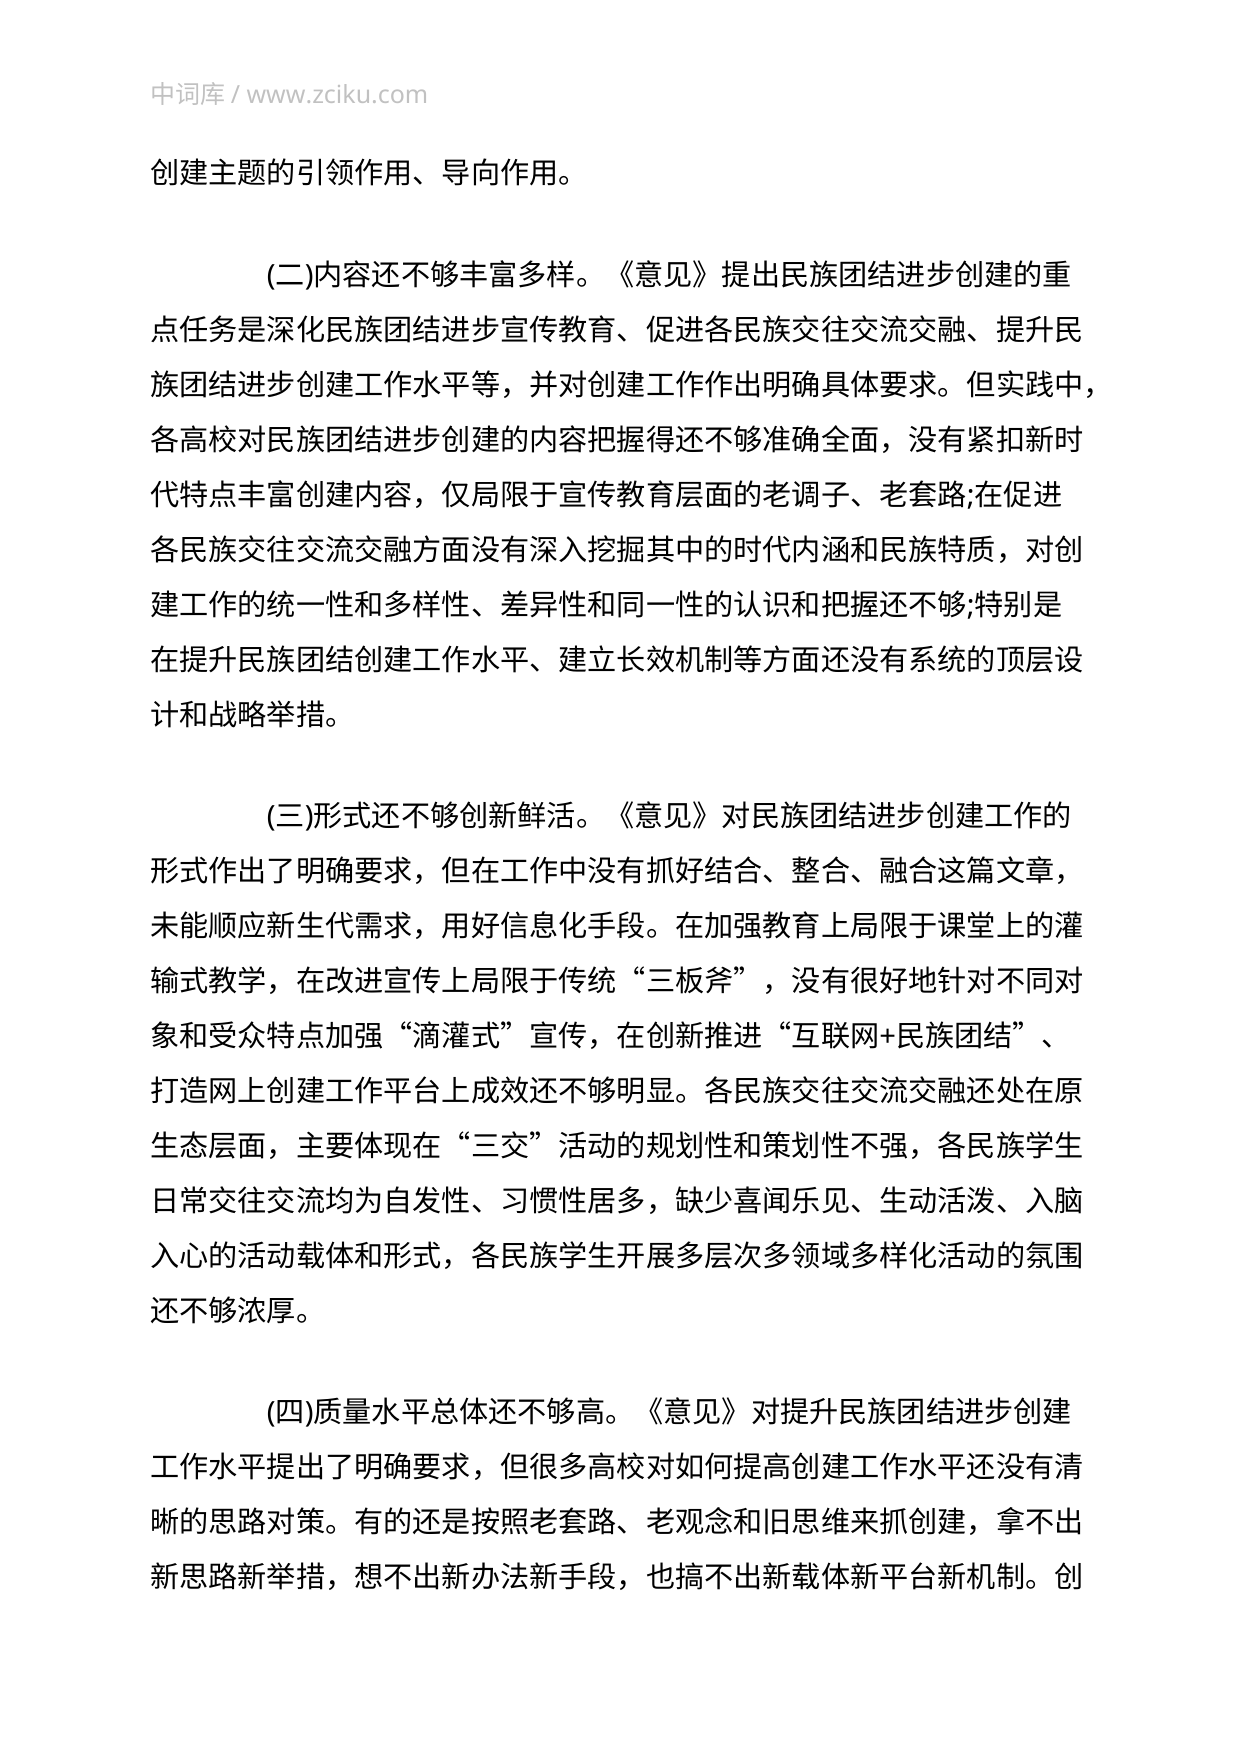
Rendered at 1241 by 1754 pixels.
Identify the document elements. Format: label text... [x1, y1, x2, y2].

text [150, 1389, 1090, 1596]
text (三)形式还不够创新鲜活。《意见》对民族团结进步创建工作的形式作出了明确要求，但在工作中没有抓好结合、整合、融合这篇文章，未能顺应新生代需求，用好信息化手段。在加强教育上局限于课堂上的灌输式教学，在改进宣传上局限于传统“三板斧”，没有很好地针对不同对象和受众特点加强“滴灌式”宣传，在创新推进“互联网+民族团结”、打造网上创建工作平台上成效还不够明显。各民族交往交流交融还处在原生态层面，主要体现在“三交”活动的规划性和策划性不强，各民族学生日常交往交流均为自发性、习惯性居多，缺少喜闻乐见、生动活泼、入脑入心的活动载体和形式，各民族学生开展多层次多领域多样化活动的氛围还不够浓厚。 [150, 793, 1090, 1329]
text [150, 150, 1090, 192]
text (二)内容还不够丰富多样。《意见》提出民族团结进步创建的重点任务是深化民族团结进步宣传教育、促进各民族交往交流交融、提升民族团结进步创建工作水平等，并对创建工作作出明确具体要求。但实践中，各高校对民族团结进步创建的内容把握得还不够准确全面，没有紧扣新时代特点丰富创建内容，仅局限于宣传教育层面的老调子、老套路;在促进各民族交往交流交融方面没有深入挖掘其中的时代内涵和民族特质，对创建工作的统一性和多样性、差异性和同一性的认识和把握还不够;特别是在提升民族团结创建工作水平、建立长效机制等方面还没有系统的顶层设计和战略举措。 [150, 252, 1090, 733]
